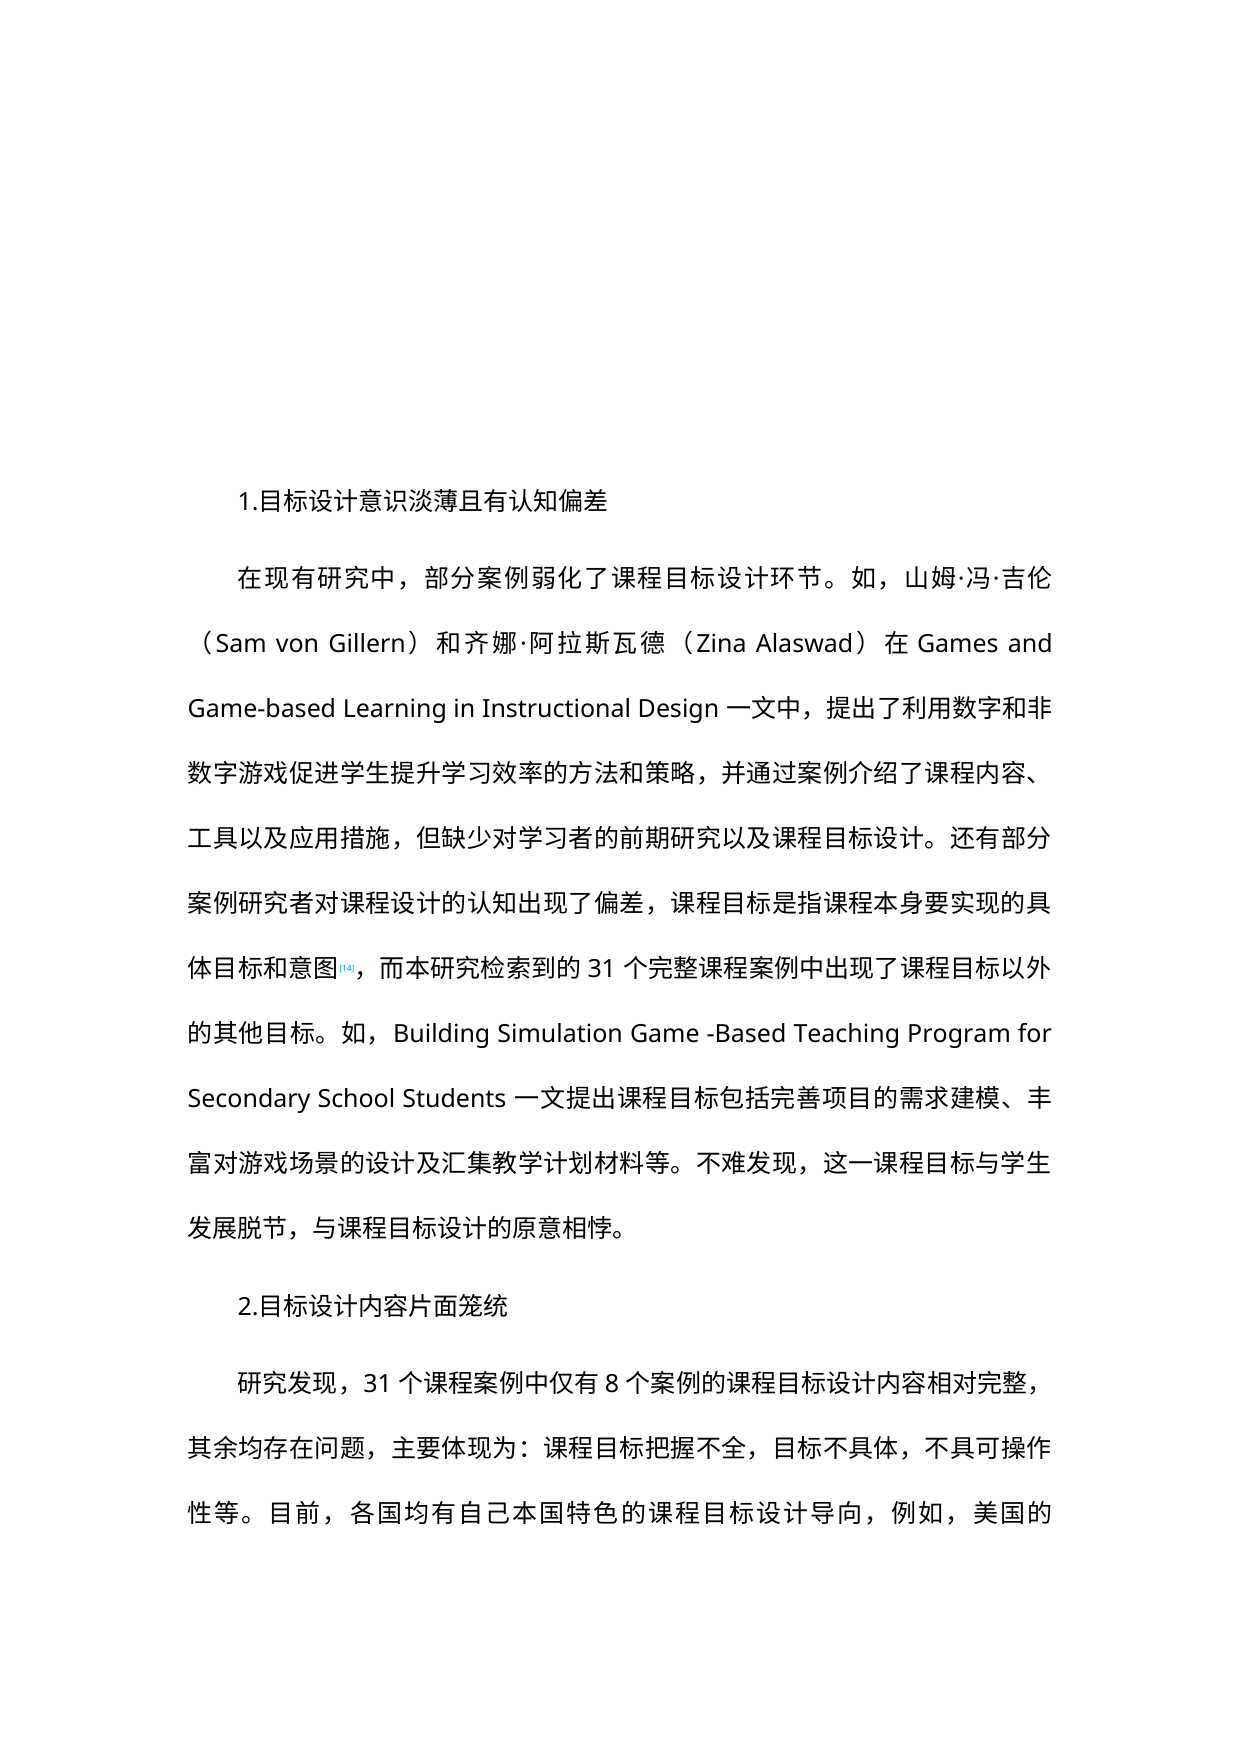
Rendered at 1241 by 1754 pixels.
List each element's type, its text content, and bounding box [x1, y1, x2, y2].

text 1.目标设计意识淡薄且有认知偏差 [187, 467, 1053, 532]
text 在现有研究中，部分案例弱化了课程目标设计环节。如，山姆·冯·吉伦（Sam von Gillern）和齐娜·阿拉斯瓦德（Zina Alaswad）在Games and Game-based Learning in Instructional Design 一文中，提出了利用数字和非数字游戏促进学生提升学习效率的方法和策略，并通过案例介绍了课程内容、工具以及应用措施，但缺少对学习者的前期研究以及课程目标设计。还有部分案例研究者对课程设计的认知出现了偏差，课程目标是指课程本身要实现的具体目标和意图[14]，而本研究检索到的31 个完整课程案例中出现了课程目标以外的其他目标。如，Building Simulation Game -Based Teaching Program for Secondary School Students 一文提出课程目标包括完善项目的需求建模、丰富对游戏场景的设计及汇集教学计划材料等。不难发现，这一课程目标与学生发展脱节，与课程目标设计的原意相悖。 [187, 544, 1053, 1259]
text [187, 1349, 1053, 1544]
text 2.目标设计内容片面笼统 [187, 1272, 1053, 1337]
